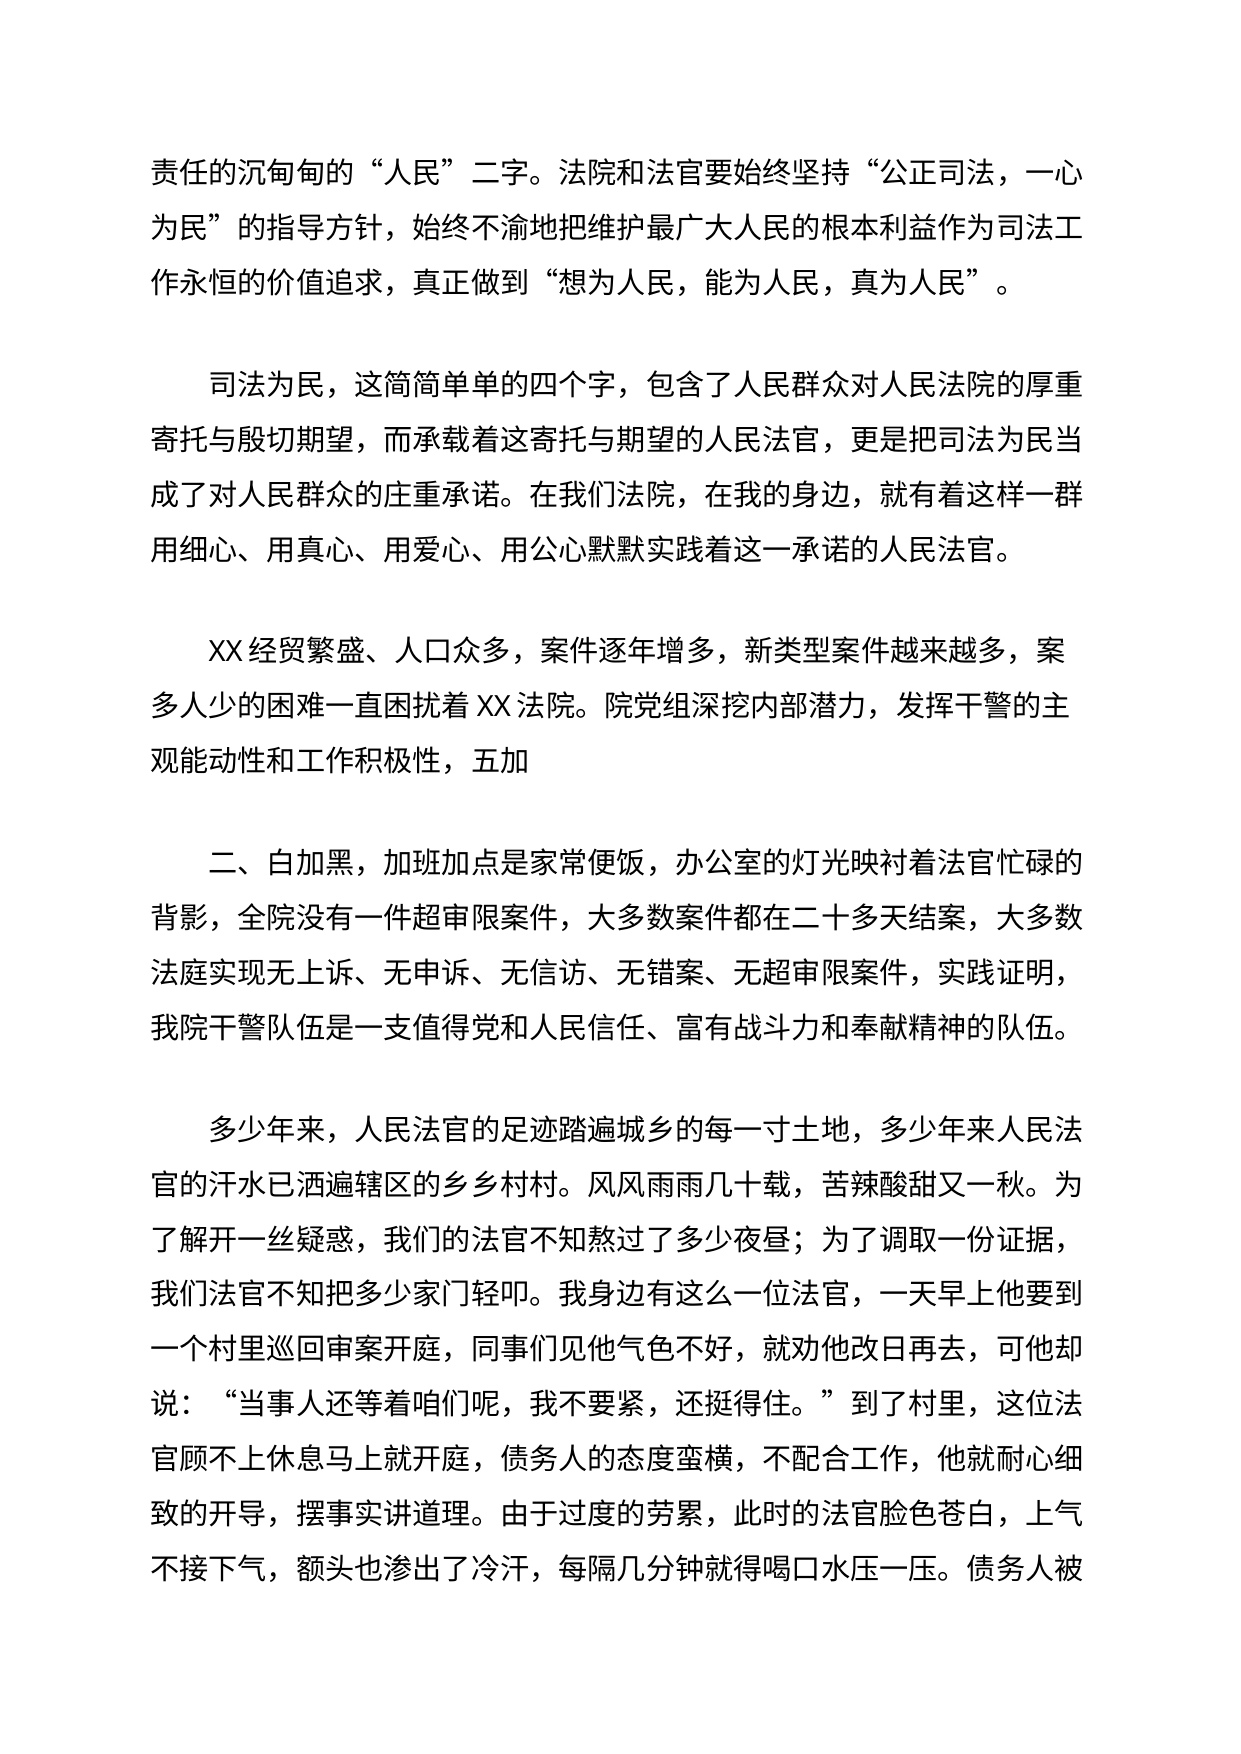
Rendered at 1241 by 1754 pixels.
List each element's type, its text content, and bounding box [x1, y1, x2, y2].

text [150, 150, 1090, 302]
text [150, 1106, 1090, 1588]
text 二、白加黑，加班加点是家常便饭，办公室的灯光映衬着法官忙碌的背影，全院没有一件超审限案件，大多数案件都在二十多天结案，大多数法庭实现无上诉、无申诉、无信访、无错案、无超审限案件，实践证明，我院干警队伍是一支值得党和人民信任、富有战斗力和奉献精神的队伍。 [150, 840, 1090, 1047]
text XX经贸繁盛、人口众多，案件逐年增多，新类型案件越来越多，案多人少的困难一直困扰着XX法院。院党组深挖内部潜力，发挥干警的主观能动性和工作积极性，五加 [150, 628, 1090, 780]
text 司法为民，这简简单单的四个字，包含了人民群众对人民法院的厚重寄托与殷切期望，而承载着这寄托与期望的人民法官，更是把司法为民当成了对人民群众的庄重承诺。在我们法院，在我的身边，就有着这样一群用细心、用真心、用爱心、用公心默默实践着这一承诺的人民法官。 [150, 362, 1090, 568]
